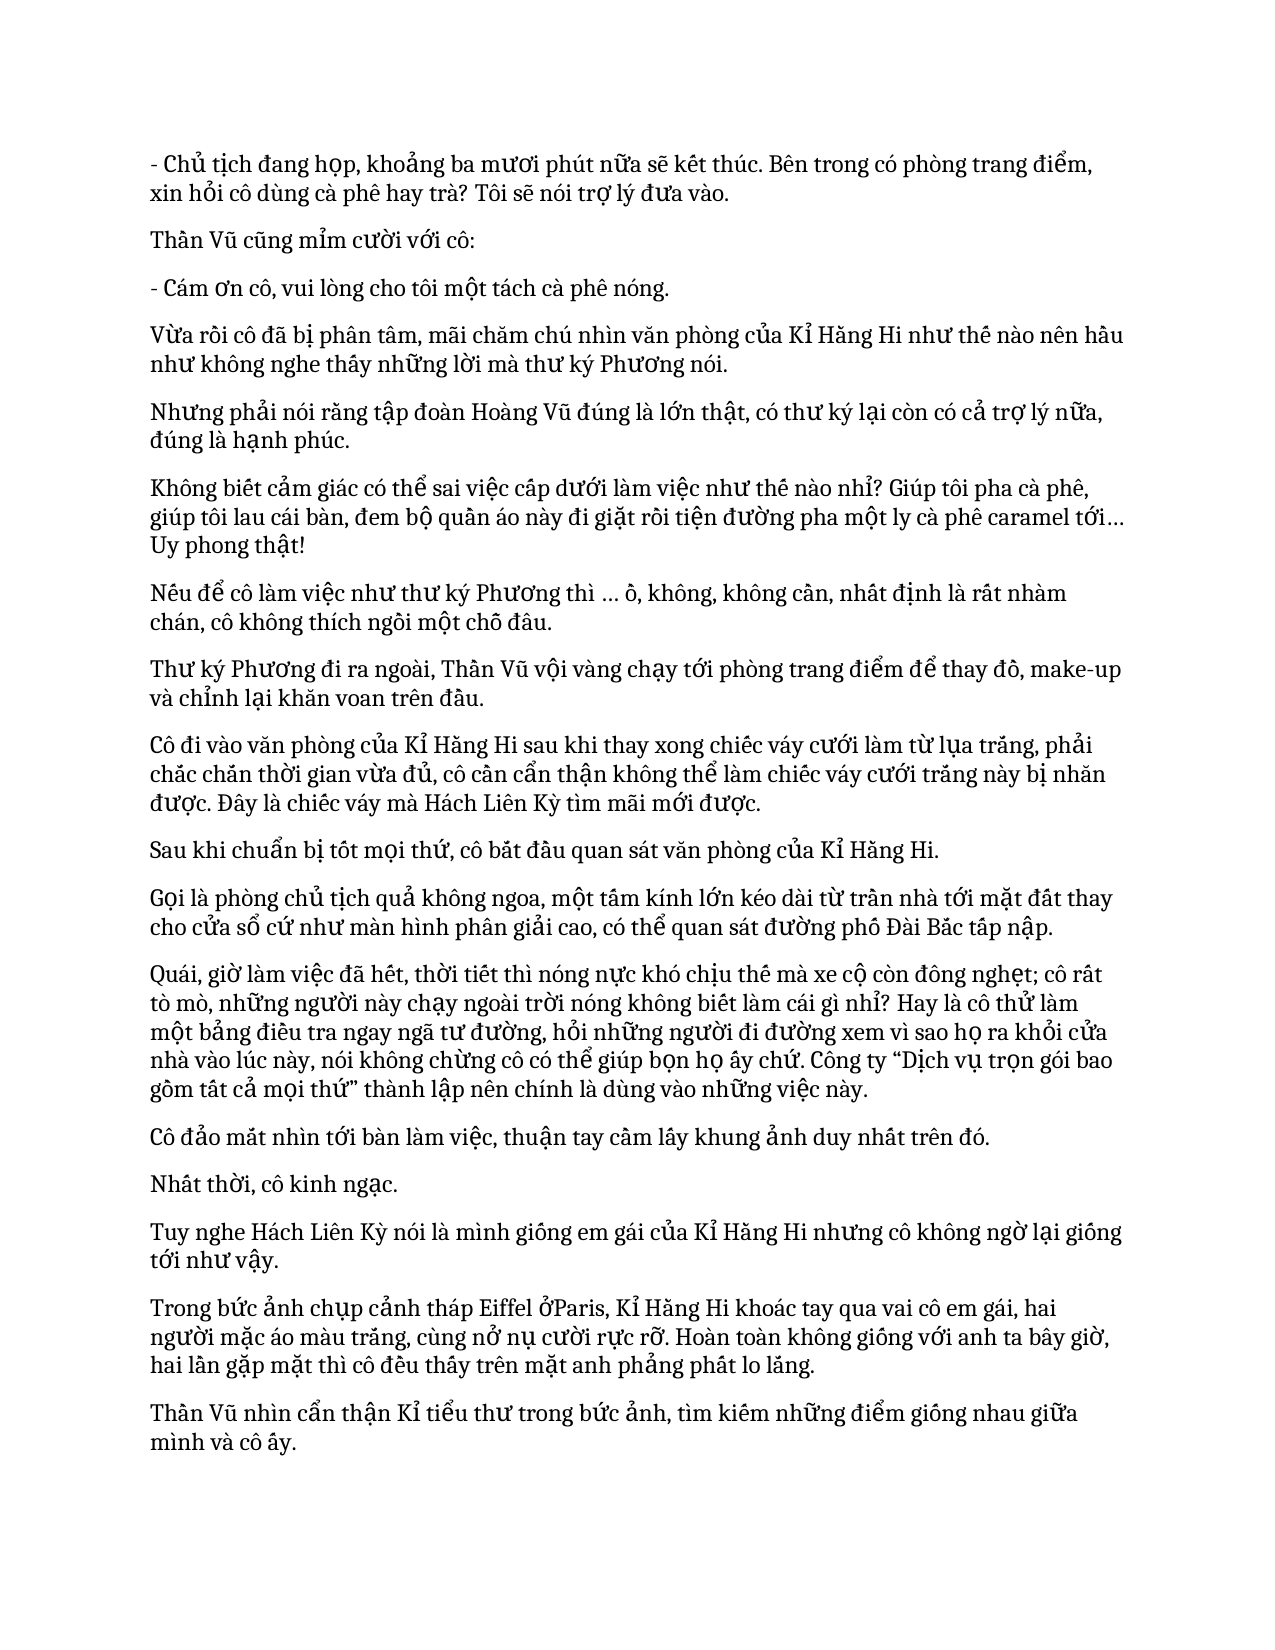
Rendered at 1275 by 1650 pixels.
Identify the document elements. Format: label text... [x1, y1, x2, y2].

text Thần Vũ nhìn cẩn thận Kỉ tiểu thư trong bức ảnh, tìm kiếm những điểm giống nhau giữa mình và cô ấy. [150, 1399, 1125, 1456]
text Nhưng phải nói rằng tập đoàn Hoàng Vũ đúng là lớn thật, có thư ký lại còn có cả trợ lý nữa, đúng là hạnh phúc. [150, 397, 1125, 455]
text Gọi là phòng chủ tịch quả không ngoa, một tấm kính lớn kéo dài từ trần nhà tới mặt đất thay cho cửa sổ cứ như màn hình phân giải cao, có thể quan sát đường phố Đài Bắc tấp nập. [150, 884, 1125, 941]
text Cô đi vào văn phòng của Kỉ Hằng Hi sau khi thay xong chiếc váy cưới làm từ lụa trắng, phải chắc chắn thời gian vừa đủ, cô cần cẩn thận không thể làm chiếc váy cưới trắng này bị nhăn được. Đây là chiếc váy mà Hách Liên Kỳ tìm mãi mới được. [150, 731, 1125, 817]
text Trong bức ảnh chụp cảnh tháp Eiffel ởParis, Kỉ Hằng Hi khoác tay qua vai cô em gái, hai người mặc áo màu trắng, cùng nở nụ cười rực rỡ. Hoàn toàn không giống với anh ta bây giờ, hai lần gặp mặt thì cô đều thấy trên mặt anh phảng phất lo lắng. [150, 1294, 1125, 1380]
text Không biết cảm giác có thể sai việc cấp dưới làm việc như thế nào nhỉ? Giúp tôi pha cà phê, giúp tôi lau cái bàn, đem bộ quần áo này đi giặt rồi tiện đường pha một ly cà phê caramel tới… Uy phong thật! [150, 474, 1125, 560]
text Cô đảo mắt nhìn tới bàn làm việc, thuận tay cầm lấy khung ảnh duy nhất trên đó. [150, 1122, 1125, 1151]
text Tuy nghe Hách Liên Kỳ nói là mình giống em gái của Kỉ Hằng Hi nhưng cô không ngờ lại giống tới như vậy. [150, 1217, 1125, 1275]
text Nếu để cô làm việc như thư ký Phương thì … ồ, không, không cần, nhất định là rất nhàm chán, cô không thích ngồi một chỗ đâu. [150, 579, 1125, 636]
text Vừa rồi cô đã bị phân tâm, mãi chăm chú nhìn văn phòng của Kỉ Hằng Hi như thế nào nên hầu như không nghe thấy những lời mà thư ký Phương nói. [150, 321, 1125, 379]
text Nhất thời, cô kinh ngạc. [150, 1170, 1125, 1199]
text Thư ký Phương đi ra ngoài, Thần Vũ vội vàng chạy tới phòng trang điểm để thay đồ, make-up và chỉnh lại khăn voan trên đầu. [150, 655, 1125, 712]
text Thần Vũ cũng mỉm cười với cô: [150, 226, 1125, 255]
text - Chủ tịch đang họp, khoảng ba mươi phút nữa sẽ kết thúc. Bên trong có phòng trang điểm, xin hỏi cô dùng cà phê hay trà? Tôi sẽ nói trợ lý đưa vào. [150, 150, 1125, 207]
text Sau khi chuẩn bị tốt mọi thứ, cô bắt đầu quan sát văn phòng của Kỉ Hằng Hi. [150, 836, 1125, 865]
text - Cám ơn cô, vui lòng cho tôi một tách cà phê nóng. [150, 274, 1125, 302]
text Quái, giờ làm việc đã hết, thời tiết thì nóng nực khó chịu thế mà xe cộ còn đông nghẹt; cô rất tò mò, những người này chạy ngoài trời nóng không biết làm cái gì nhỉ? Hay là cô thử làm một bảng điều tra ngay ngã tư đường, hỏi những người đi đường xem vì sao họ ra khỏi cửa nhà vào lúc này, nói không chừng cô có thể giúp bọn họ ấy chứ. Công ty “Dịch vụ trọn gói bao gồm tất cả mọi thứ” thành lập nên chính là dùng vào những việc này. [150, 960, 1125, 1104]
